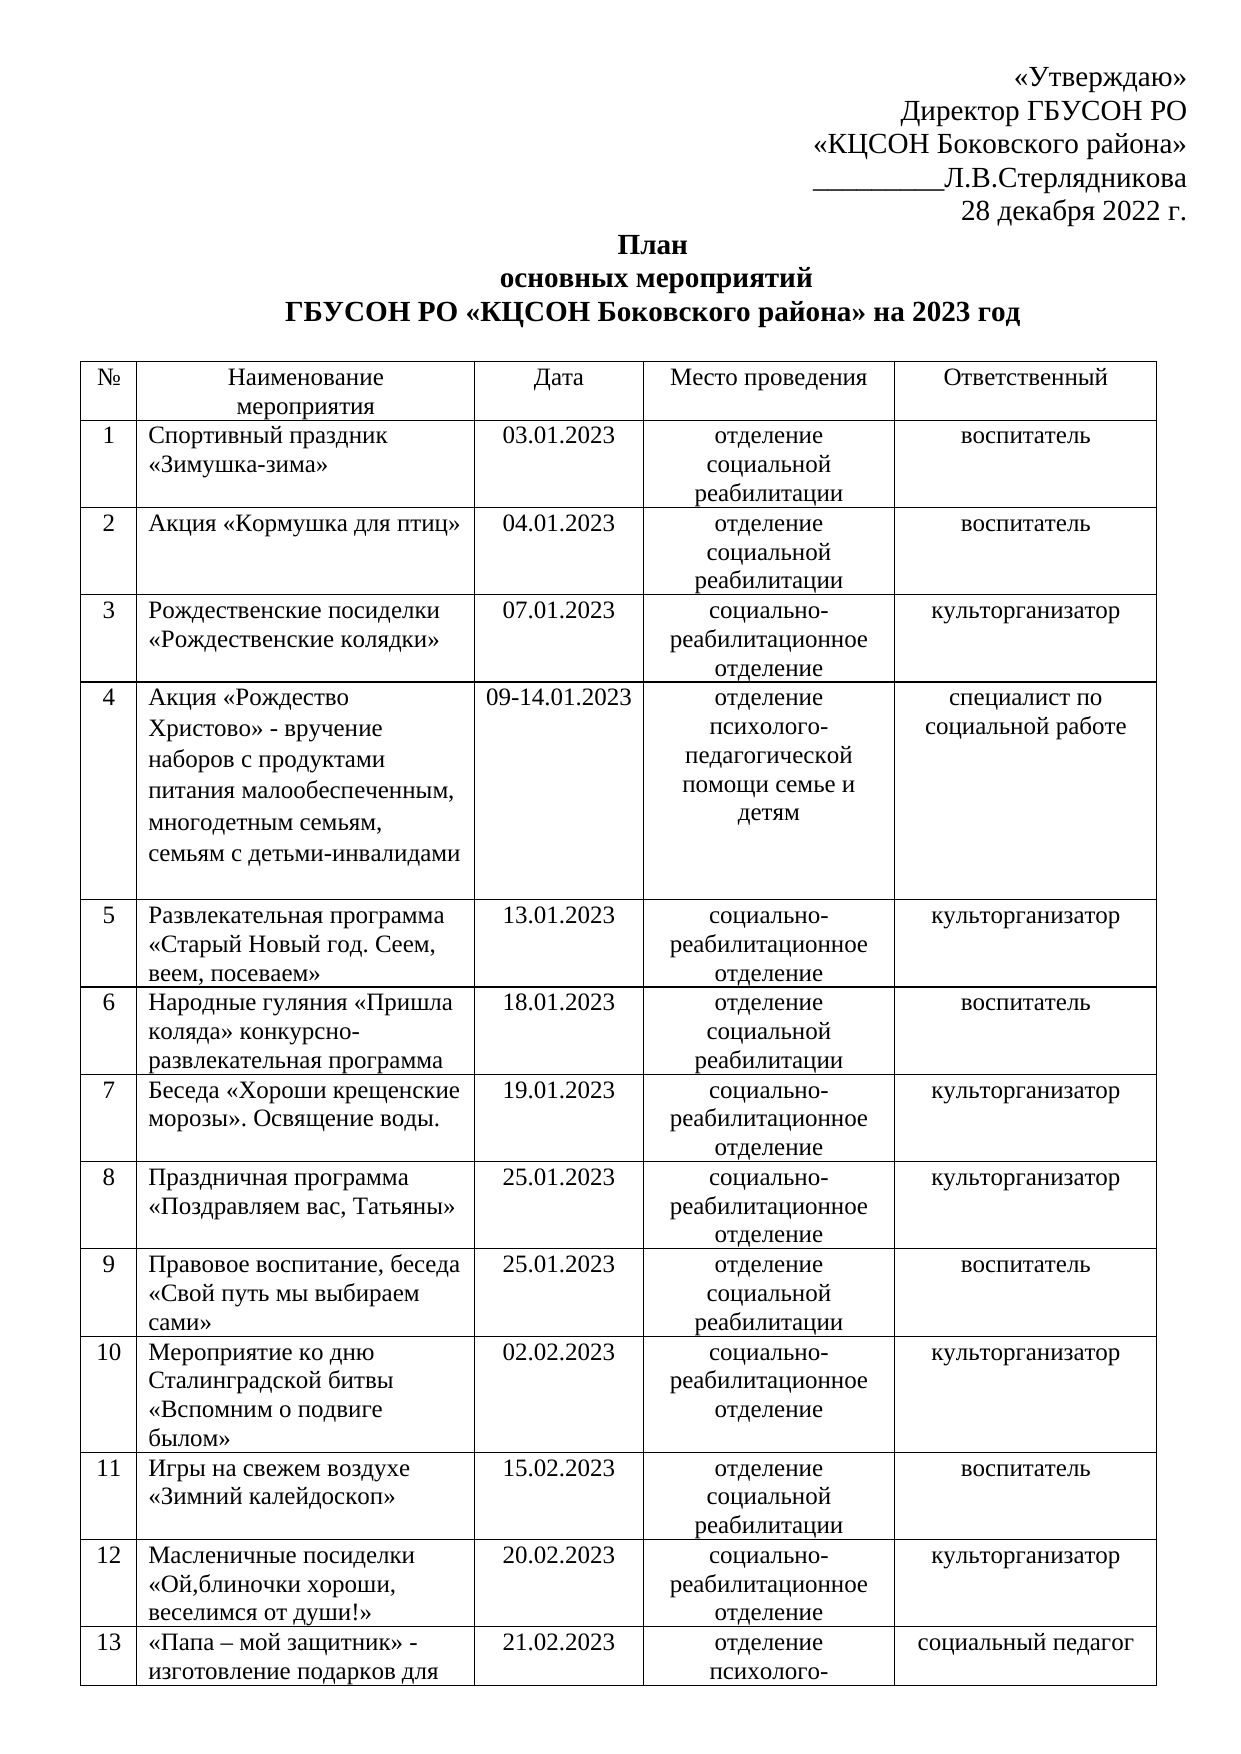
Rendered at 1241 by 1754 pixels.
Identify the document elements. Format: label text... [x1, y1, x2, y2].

text «КЦСОН Боковского района» [118, 126, 1187, 160]
table_cell социально-реабилитационное отделение [644, 1337, 894, 1452]
table_cell 15.02.2023 [475, 1453, 643, 1539]
table_cell отделение социальной реабилитации [644, 1249, 894, 1336]
table_cell культорганизатор [895, 1337, 1156, 1452]
table_cell 20.02.2023 [475, 1540, 643, 1626]
table_cell культорганизатор [895, 900, 1156, 986]
table_cell воспитатель [895, 421, 1156, 507]
table_cell культорганизатор [895, 595, 1156, 681]
table_cell 04.01.2023 [475, 508, 643, 594]
table_cell Праздничная программа «Поздравляем вас, Татьяны» [137, 1162, 474, 1248]
table_cell 18.01.2023 [475, 988, 643, 1074]
table_cell социально-реабилитационное отделение [644, 1162, 894, 1248]
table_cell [137, 1627, 474, 1685]
table_cell 4 [81, 683, 136, 899]
table_cell Спортивный праздник «Зимушка-зима» [137, 421, 474, 507]
table_cell Масленичные посиделки «Ой,блиночки хороши, веселимся от души!» [137, 1540, 474, 1626]
table_cell 8 [81, 1162, 136, 1248]
table_cell Мероприятие ко дню Сталинградской битвы «Вспомним о подвиге былом» [137, 1337, 474, 1452]
table_cell воспитатель [895, 1249, 1156, 1336]
table_cell Рождественские посиделки «Рождественские колядки» [137, 595, 474, 681]
table_cell 2 [81, 508, 136, 594]
text План [118, 227, 1187, 260]
table_cell 21.02.2023 [475, 1627, 643, 1685]
table_cell социально-реабилитационное отделение [644, 900, 894, 986]
table_cell 07.01.2023 [475, 595, 643, 681]
text Директор ГБУСОН РО [118, 93, 1187, 126]
table_cell Акция «Рождество Христово» - вручение наборов с продуктами питания малообеспеченным, многодетным семьям, семьям с детьми-инвалидами [137, 683, 474, 899]
table_cell 3 [81, 595, 136, 681]
table_header Дата [475, 362, 643, 419]
table_cell 12 [81, 1540, 136, 1626]
text 28 декабря 2022 г. [118, 193, 1187, 227]
table_cell 5 [81, 900, 136, 986]
table_cell 7 [81, 1075, 136, 1161]
table_cell 10 [81, 1337, 136, 1452]
text «Утверждаю» [118, 59, 1187, 93]
table_cell 13 [81, 1627, 136, 1685]
table_cell социальный педагог [895, 1627, 1156, 1685]
table_cell 11 [81, 1453, 136, 1539]
table_cell Акция «Кормушка для птиц» [137, 508, 474, 594]
table_cell социально-реабилитационное отделение [644, 1075, 894, 1161]
text ГБУСОН РО «КЦСОН Боковского района» на 2023 год [118, 294, 1187, 327]
table_cell воспитатель [895, 988, 1156, 1074]
table_header Наименование мероприятия [137, 362, 474, 419]
table_cell отделение социальной реабилитации [644, 1453, 894, 1539]
table_cell социально-реабилитационное отделение [644, 595, 894, 681]
table_cell Развлекательная программа «Старый Новый год. Сеем, веем, посеваем» [137, 900, 474, 986]
text _________Л.В.Стерлядникова [118, 160, 1187, 193]
table_cell культорганизатор [895, 1162, 1156, 1248]
table_cell отделение социальной реабилитации [644, 421, 894, 507]
table_cell отделение психолого-педагогической помощи семье и детям [644, 683, 894, 899]
table_cell 1 [81, 421, 136, 507]
table_cell Беседа «Хороши крещенские морозы». Освящение воды. [137, 1075, 474, 1161]
table_cell 02.02.2023 [475, 1337, 643, 1452]
table_cell Правовое воспитание, беседа «Свой путь мы выбираем сами» [137, 1249, 474, 1336]
table_cell культорганизатор [895, 1540, 1156, 1626]
table_cell 13.01.2023 [475, 900, 643, 986]
table_cell отделение социальной реабилитации [644, 988, 894, 1074]
table_cell Игры на свежем воздухе «Зимний калейдоскоп» [137, 1453, 474, 1539]
text основных мероприятий [118, 260, 1187, 294]
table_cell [644, 1627, 894, 1685]
table_cell 25.01.2023 [475, 1249, 643, 1336]
table_cell 25.01.2023 [475, 1162, 643, 1248]
table_cell воспитатель [895, 508, 1156, 594]
table_cell 03.01.2023 [475, 421, 643, 507]
table_header № [81, 362, 136, 419]
table_cell социально-реабилитационное отделение [644, 1540, 894, 1626]
table_cell специалист по социальной работе [895, 683, 1156, 899]
table_header Место проведения [644, 362, 894, 419]
table_cell культорганизатор [895, 1075, 1156, 1161]
table_cell воспитатель [895, 1453, 1156, 1539]
table_cell 09-14.01.2023 [475, 683, 643, 899]
table_cell Народные гуляния «Пришла коляда» конкурсно-развлекательная программа [137, 988, 474, 1074]
table_cell 9 [81, 1249, 136, 1336]
table_cell отделение социальной реабилитации [644, 508, 894, 594]
table_cell 6 [81, 988, 136, 1074]
table_cell 19.01.2023 [475, 1075, 643, 1161]
table_header Ответственный [895, 362, 1156, 419]
